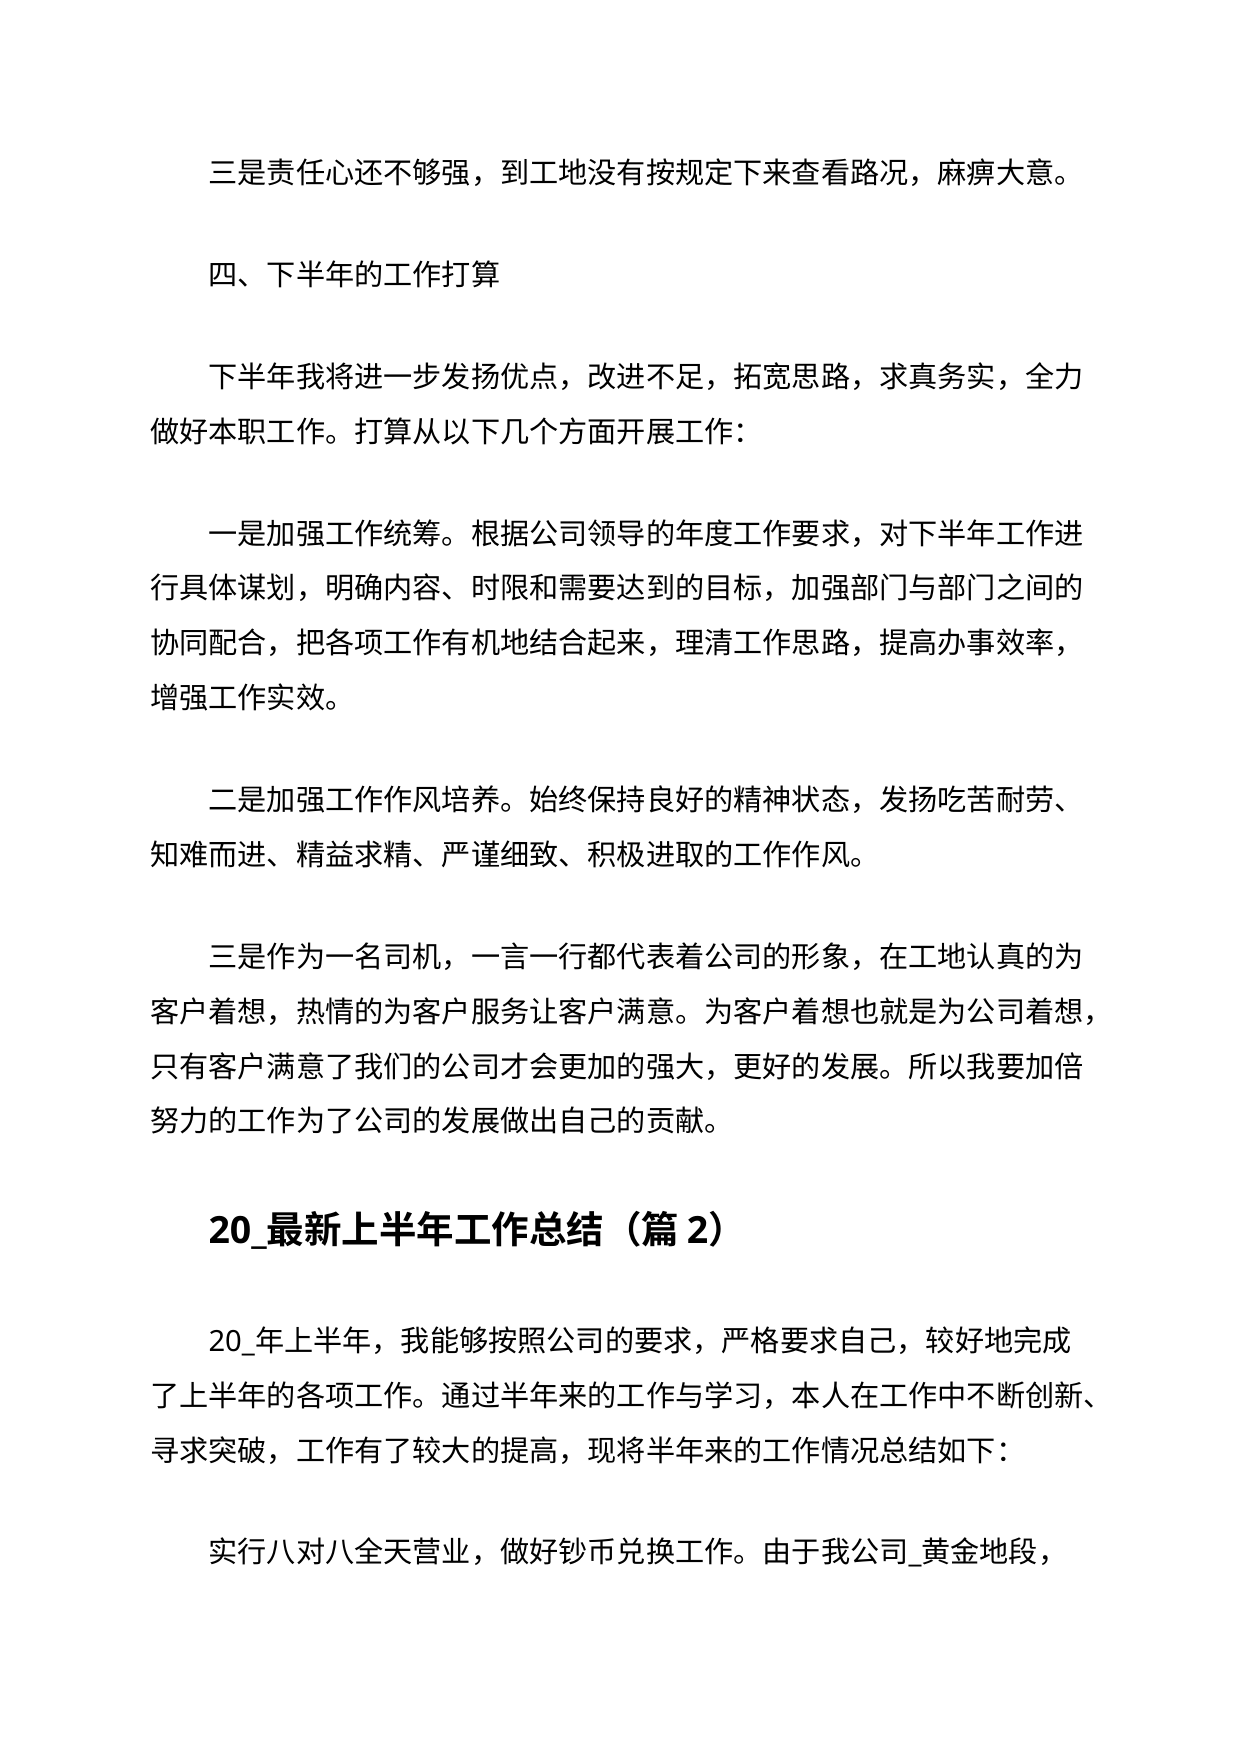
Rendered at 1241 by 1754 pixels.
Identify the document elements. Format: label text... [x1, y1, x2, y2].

text 下半年我将进一步发扬优点，改进不足，拓宽思路，求真务实，全力做好本职工作。打算从以下几个方面开展工作： [150, 353, 1090, 451]
text 三是责任心还不够强，到工地没有按规定下来查看路况，麻痹大意。 [150, 150, 1090, 192]
text 二是加强工作作风培养。始终保持良好的精神状态，发扬吃苦耐劳、知难而进、精益求精、严谨细致、积极进取的工作作风。 [150, 777, 1090, 874]
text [150, 1529, 1090, 1571]
text 一是加强工作统筹。根据公司领导的年度工作要求，对下半年工作进行具体谋划，明确内容、时限和需要达到的目标，加强部门与部门之间的协同配合，把各项工作有机地结合起来，理清工作思路，提高办事效率，增强工作实效。 [150, 510, 1090, 717]
text 20_年上半年，我能够按照公司的要求，严格要求自己，较好地完成了上半年的各项工作。通过半年来的工作与学习，本人在工作中不断创新、寻求突破，工作有了较大的提高，现将半年来的工作情况总结如下： [150, 1317, 1090, 1469]
text 四、下半年的工作打算 [150, 252, 1090, 294]
text 三是作为一名司机，一言一行都代表着公司的形象，在工地认真的为客户着想，热情的为客户服务让客户满意。为客户着想也就是为公司着想，只有客户满意了我们的公司才会更加的强大，更好的发展。所以我要加倍努力的工作为了公司的发展做出自己的贡献。 [150, 933, 1090, 1140]
text 20_最新上半年工作总结（篇2） [150, 1200, 1090, 1254]
